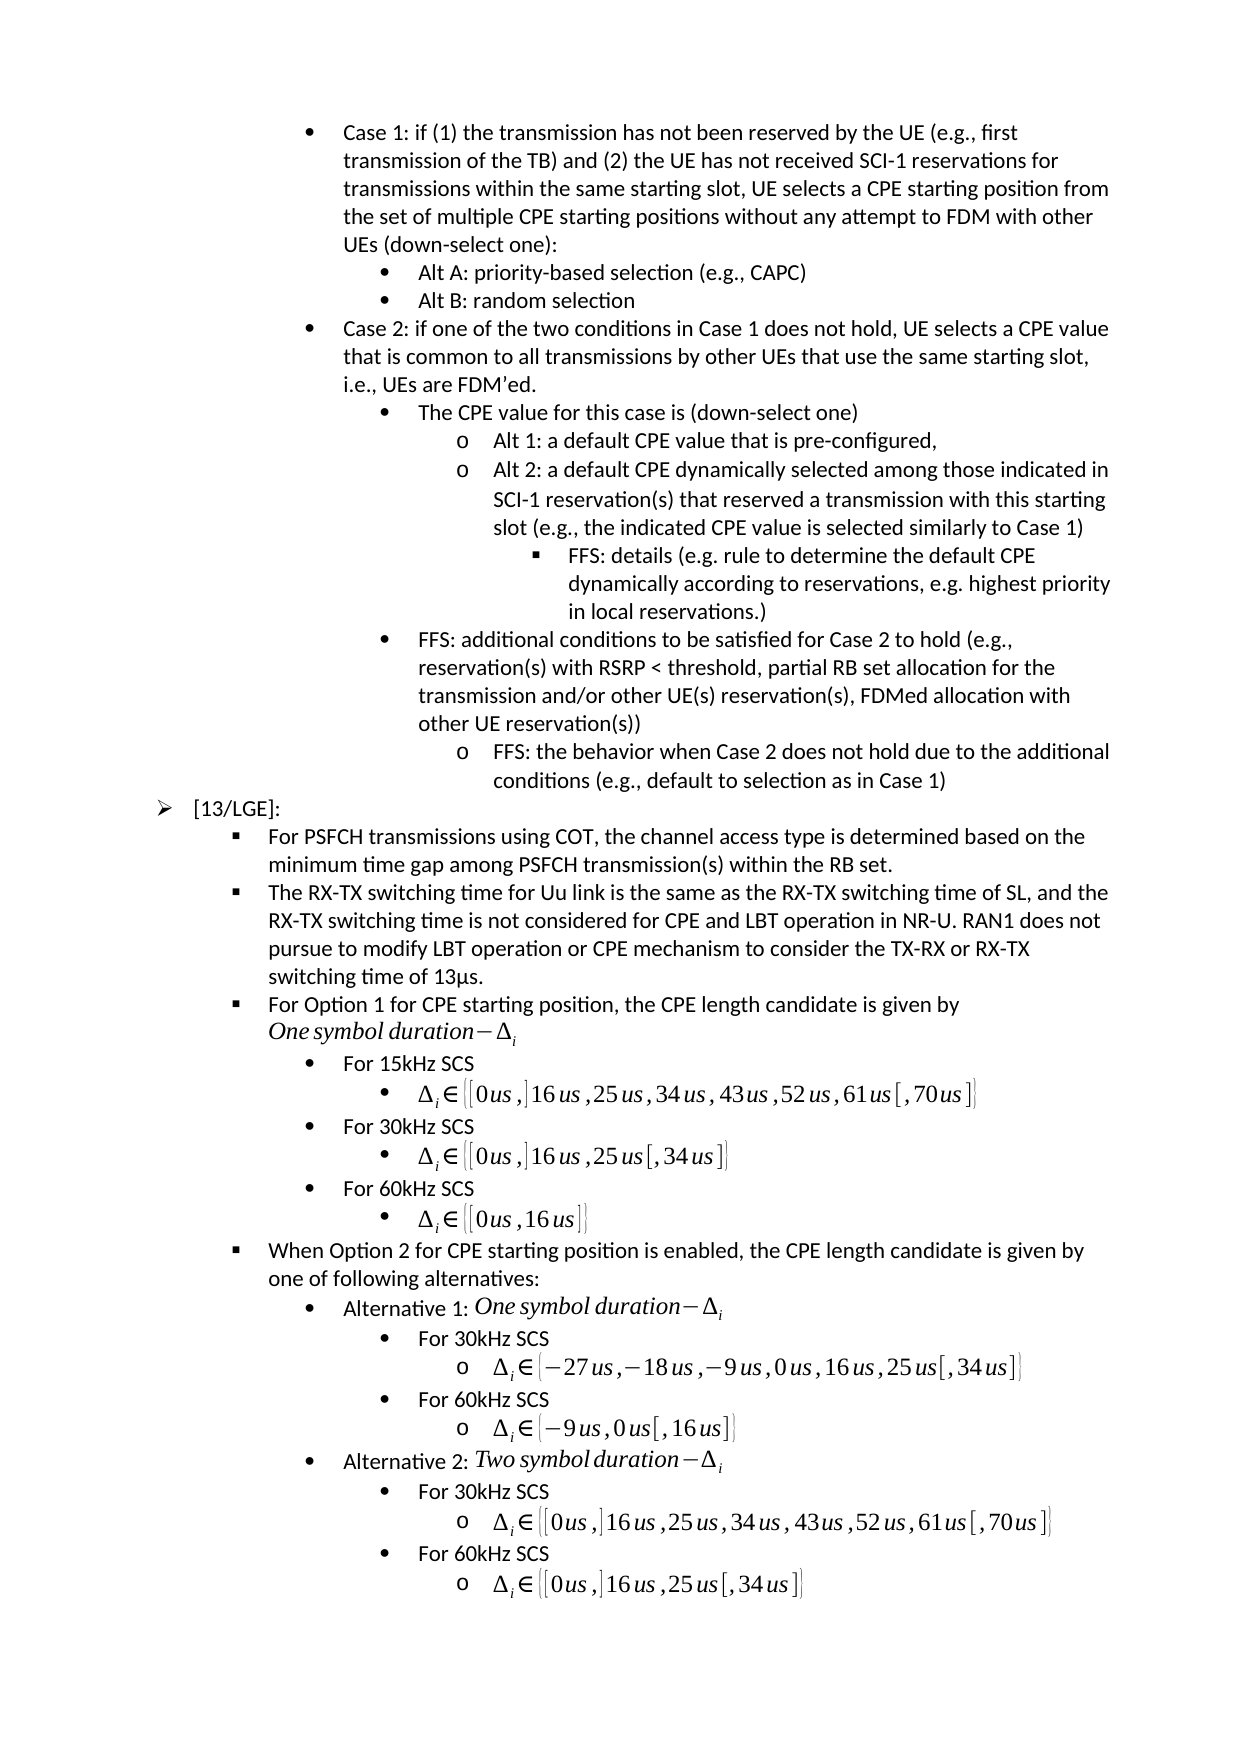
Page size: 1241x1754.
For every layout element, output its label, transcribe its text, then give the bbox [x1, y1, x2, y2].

list When Option 2 for CPE starting position is enabled, the CPE length candidate is given by one of following alternatives: [231, 1236, 1122, 1292]
list [13/LGE]: [156, 794, 1122, 822]
list For 60kHz SCS [381, 1385, 1122, 1413]
list Alt 1: a default CPE value that is pre-configured, [456, 426, 1122, 456]
list For Option 1 for CPE starting position, the CPE length candidate is given by [231, 990, 1122, 1049]
list The CPE value for this case is (down-select one) [381, 398, 1122, 426]
list For 60kHz SCS [306, 1174, 1122, 1202]
list Alt 2: a default CPE dynamically selected among those indicated in SCI-1 reservation(s) that reserved a transmission with this starting slot (e.g., the indicated CPE value is selected similarly to Case 1) [456, 456, 1122, 541]
list For PSFCH transmissions using COT, the channel access type is determined based on the minimum time gap among PSFCH transmission(s) within the RB set. [231, 822, 1122, 878]
list Alternative 1: [306, 1292, 1122, 1324]
list Alternative 2: [306, 1446, 1122, 1477]
list For 30kHz SCS [306, 1112, 1122, 1140]
list Case 1: if (1) the transmission has not been reserved by the UE (e.g., first transmission of the TB) and (2) the UE has not received SCI-1 reservations for transmissions within the same starting slot, UE selects a CPE starting position from the set of multiple CPE starting positions without any attempt to FDM with other UEs (down-select one): [306, 118, 1122, 258]
list Case 2: if one of the two conditions in Case 1 does not hold, UE selects a CPE value that is common to all transmissions by other UEs that use the same starting slot, i.e., UEs are FDM’ed. [306, 314, 1122, 398]
list Alt A: priority-based selection (e.g., CAPC) [381, 258, 1122, 286]
list Alt B: random selection [381, 286, 1122, 314]
list The RX-TX switching time for Uu link is the same as the RX-TX switching time of SL, and the RX-TX switching time is not considered for CPE and LBT operation in NR-U. RAN1 does not pursue to modify LBT operation or CPE mechanism to consider the TX-RX or RX-TX switching time of 13µs. [231, 878, 1122, 990]
list For 30kHz SCS [381, 1477, 1122, 1505]
list For 30kHz SCS [381, 1324, 1122, 1352]
list For 15kHz SCS [306, 1049, 1122, 1078]
list FFS: the behavior when Case 2 does not hold due to the additional conditions (e.g., default to selection as in Case 1) [456, 737, 1122, 794]
list FFS: details (e.g. rule to determine the default CPE dynamically according to reservations, e.g. highest priority in local reservations.) [531, 541, 1122, 625]
list FFS: additional conditions to be satisfied for Case 2 to hold (e.g., reservation(s) with RSRP < threshold, partial RB set allocation for the transmission and/or other UE(s) reservation(s), FDMed allocation with other UE reservation(s)) [381, 625, 1122, 737]
list For 60kHz SCS [381, 1539, 1122, 1567]
